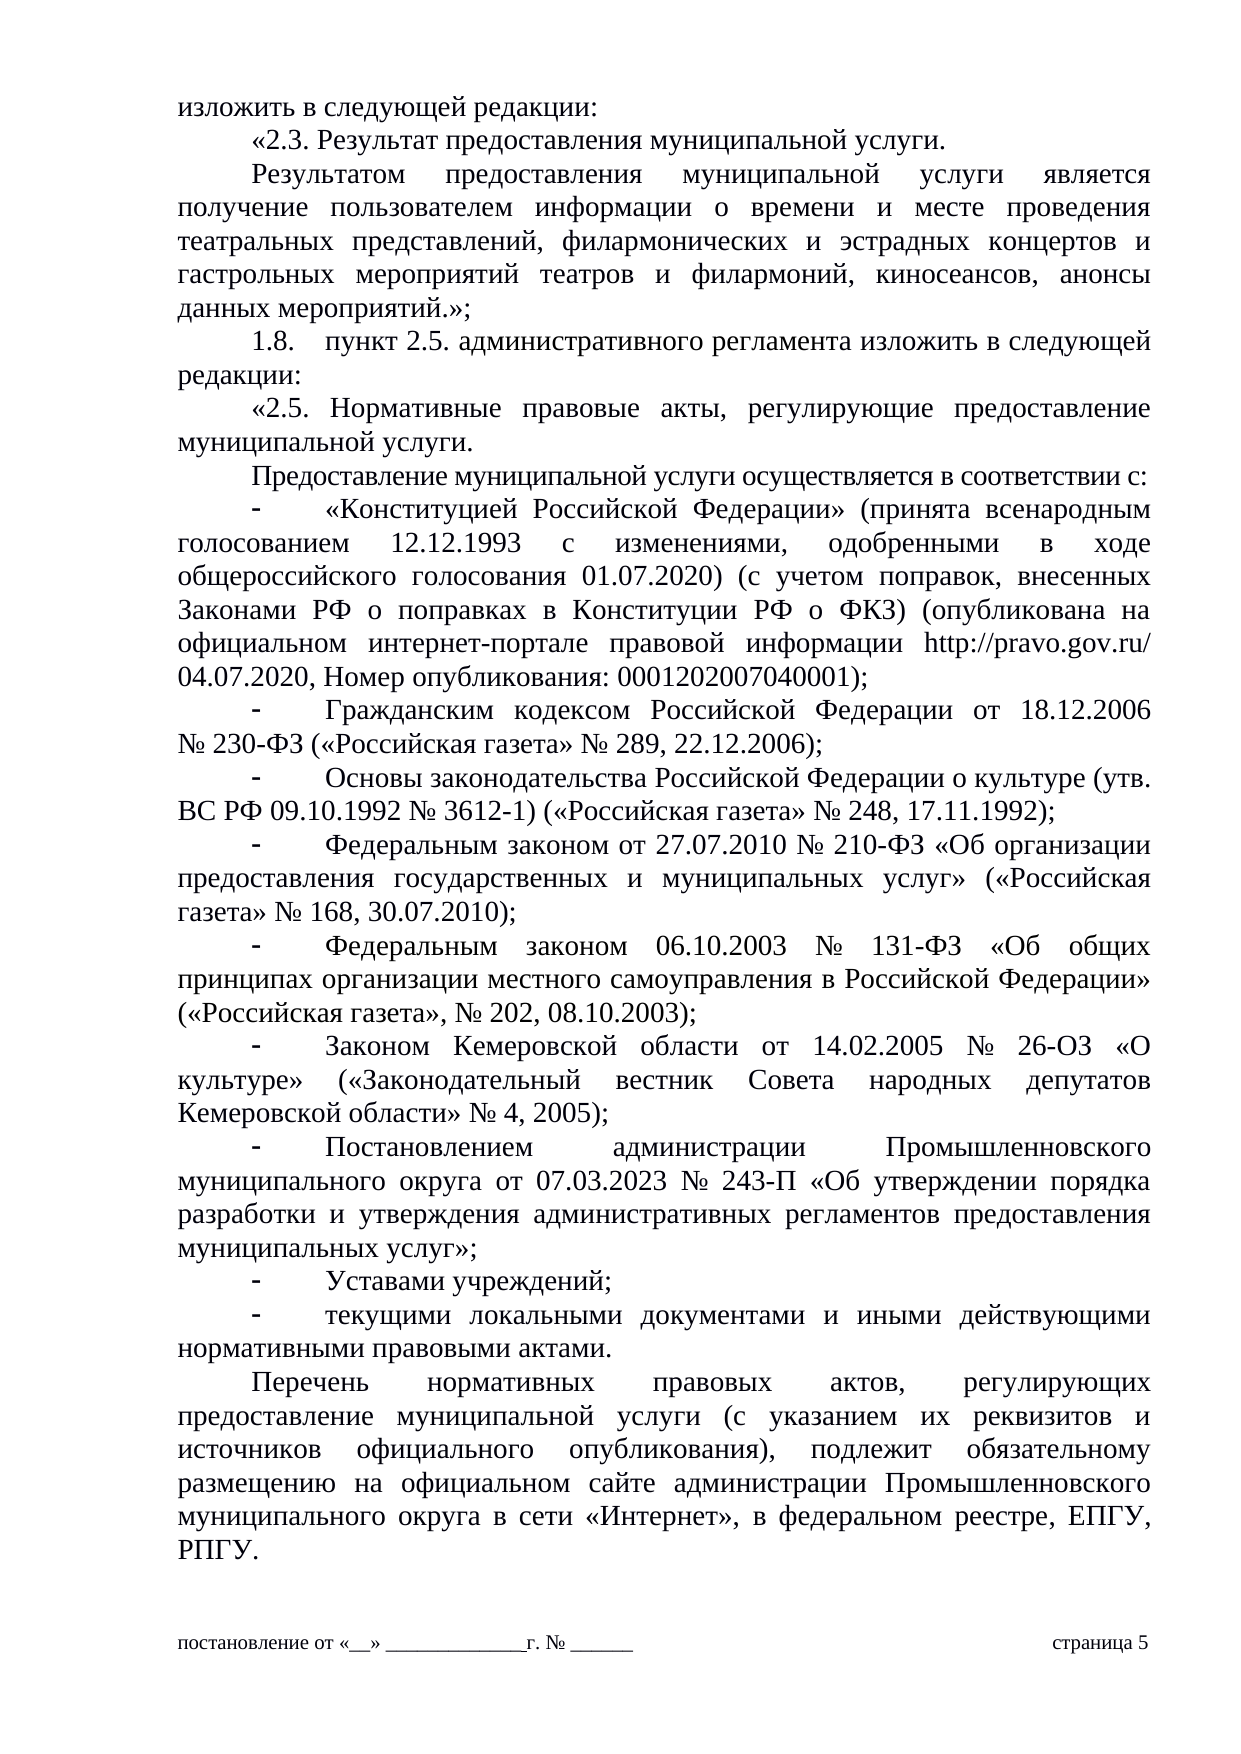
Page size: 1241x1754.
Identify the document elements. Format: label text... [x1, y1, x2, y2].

list Основы законодательства Российской Федерации о культуре (утв. ВС РФ 09.10.1992 № 3612-1) («Российская газета» № 248, 17.11.1992); [177, 760, 1152, 827]
list Уставами учреждений; [177, 1263, 1152, 1297]
list Законом Кемеровской области от 14.02.2005 № 26-ОЗ «О культуре» («Законодательный вестник Совета народных депутатов Кемеровской области» № 4, 2005); [177, 1028, 1152, 1129]
text «2.3. Результат предоставления муниципальной услуги. [177, 122, 1152, 156]
list Гражданским кодексом Российской Федерации от 18.12.2006 № 230-ФЗ («Российская газета» № 289, 22.12.2006); [177, 692, 1152, 760]
text Результатом предоставления муниципальной услуги является получение пользователем информации о времени и месте проведения театральных представлений, филармонических и эстрадных концертов и гастрольных мероприятий театров и филармоний, киносеансов, анонсы данных мероприятий.»; [177, 156, 1152, 323]
list «Конституцией Российской Федерации» (принята всенародным голосованием 12.12.1993 с изменениями, одобренными в ходе общероссийского голосования 01.07.2020) (с учетом поправок, внесенных Законами РФ о поправках в Конституции РФ о ФКЗ) (опубликована на официальном интернет-портале правовой информации http://pravo.gov.ru/ 04.07.2020, Номер опубликования: 0001202007040001); [177, 491, 1152, 692]
list Федеральным законом от 27.07.2010 № 210-ФЗ «Об организации предоставления государственных и муниципальных услуг» («Российская газета» № 168, 30.07.2010); [177, 827, 1152, 928]
list текущими локальными документами и иными действующими нормативными правовыми актами. [177, 1297, 1152, 1364]
text Предоставление муниципальной услуги осуществляется в соответствии с: [177, 458, 1152, 491]
list Федеральным законом 06.10.2003 № 131-ФЗ «Об общих принципах организации местного самоуправления в Российской Федерации» («Российская газета», № 202, 08.10.2003); [177, 928, 1152, 1028]
list Постановлением администрации Промышленновского муниципального округа от 07.03.2023 № 243-П «Об утверждении порядка разработки и утверждения административных регламентов предоставления муниципальных услуг»; [177, 1129, 1152, 1263]
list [177, 89, 1152, 122]
text «2.5. Нормативные правовые акты, регулирующие предоставление муниципальной услуги. [177, 391, 1152, 458]
list пункт 2.5. административного регламента изложить в следующей редакции: [177, 323, 1152, 391]
text Перечень нормативных правовых актов, регулирующих предоставление муниципальной услуги (с указанием их реквизитов и источников официального опубликования), подлежит обязательному размещению на официальном сайте администрации Промышленновского муниципального округа в сети «Интернет», в федеральном реестре, ЕПГУ, РПГУ. [177, 1364, 1152, 1565]
